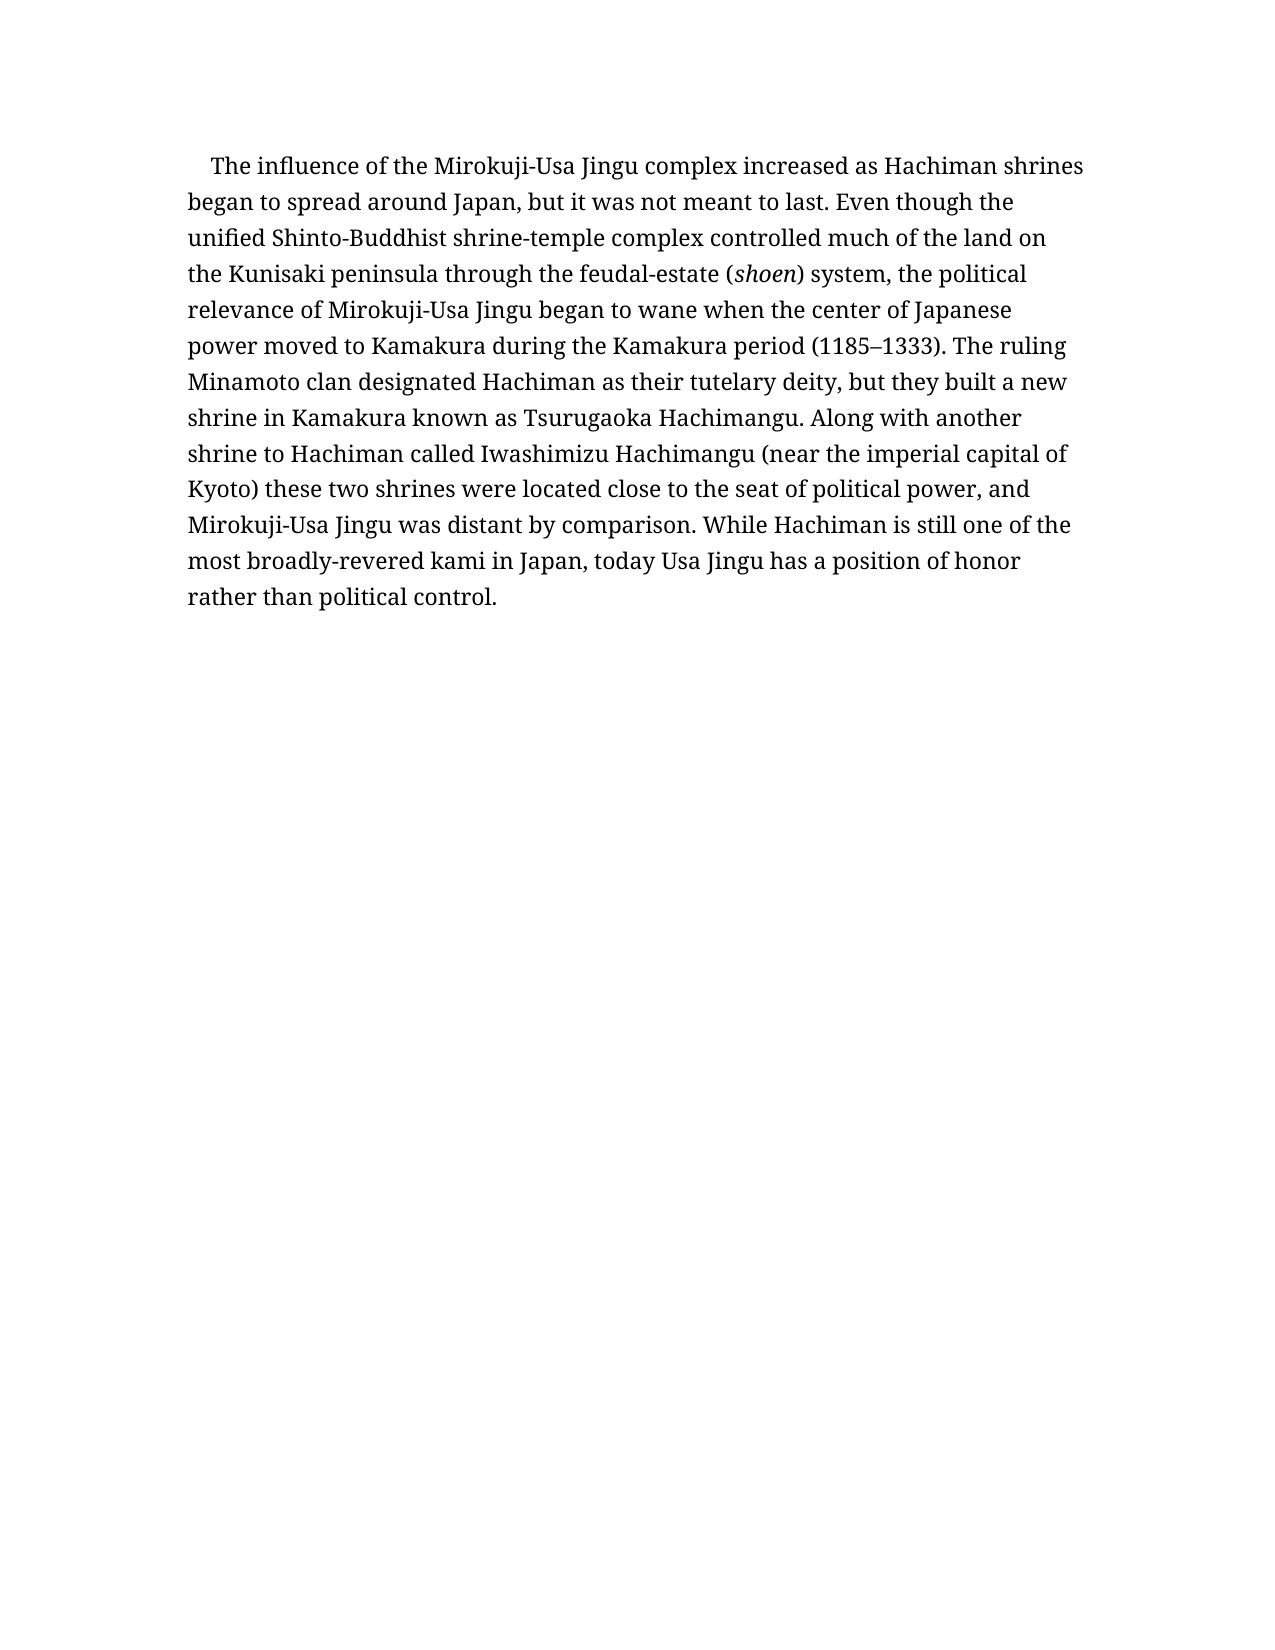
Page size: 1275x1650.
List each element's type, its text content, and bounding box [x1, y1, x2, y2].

text The influence of the Mirokuji-Usa Jingu complex increased as Hachiman shrines began to spread around Japan, but it was not meant to last. Even though the unified Shinto-Buddhist shrine-temple complex controlled much of the land on the Kunisaki peninsula through the feudal-estate (shoen) system, the political relevance of Mirokuji-Usa Jingu began to wane when the center of Japanese power moved to Kamakura during the Kamakura period (1185–1333). The ruling Minamoto clan designated Hachiman as their tutelary deity, but they built a new shrine in Kamakura known as Tsurugaoka Hachimangu. Along with another shrine to Hachiman called Iwashimizu Hachimangu (near the imperial capital of Kyoto) these two shrines were located close to the seat of political power, and Mirokuji-Usa Jingu was distant by comparison. While Hachiman is still one of the most broadly-revered kami in Japan, today Usa Jingu has a position of honor rather than political control. [187, 150, 1087, 612]
